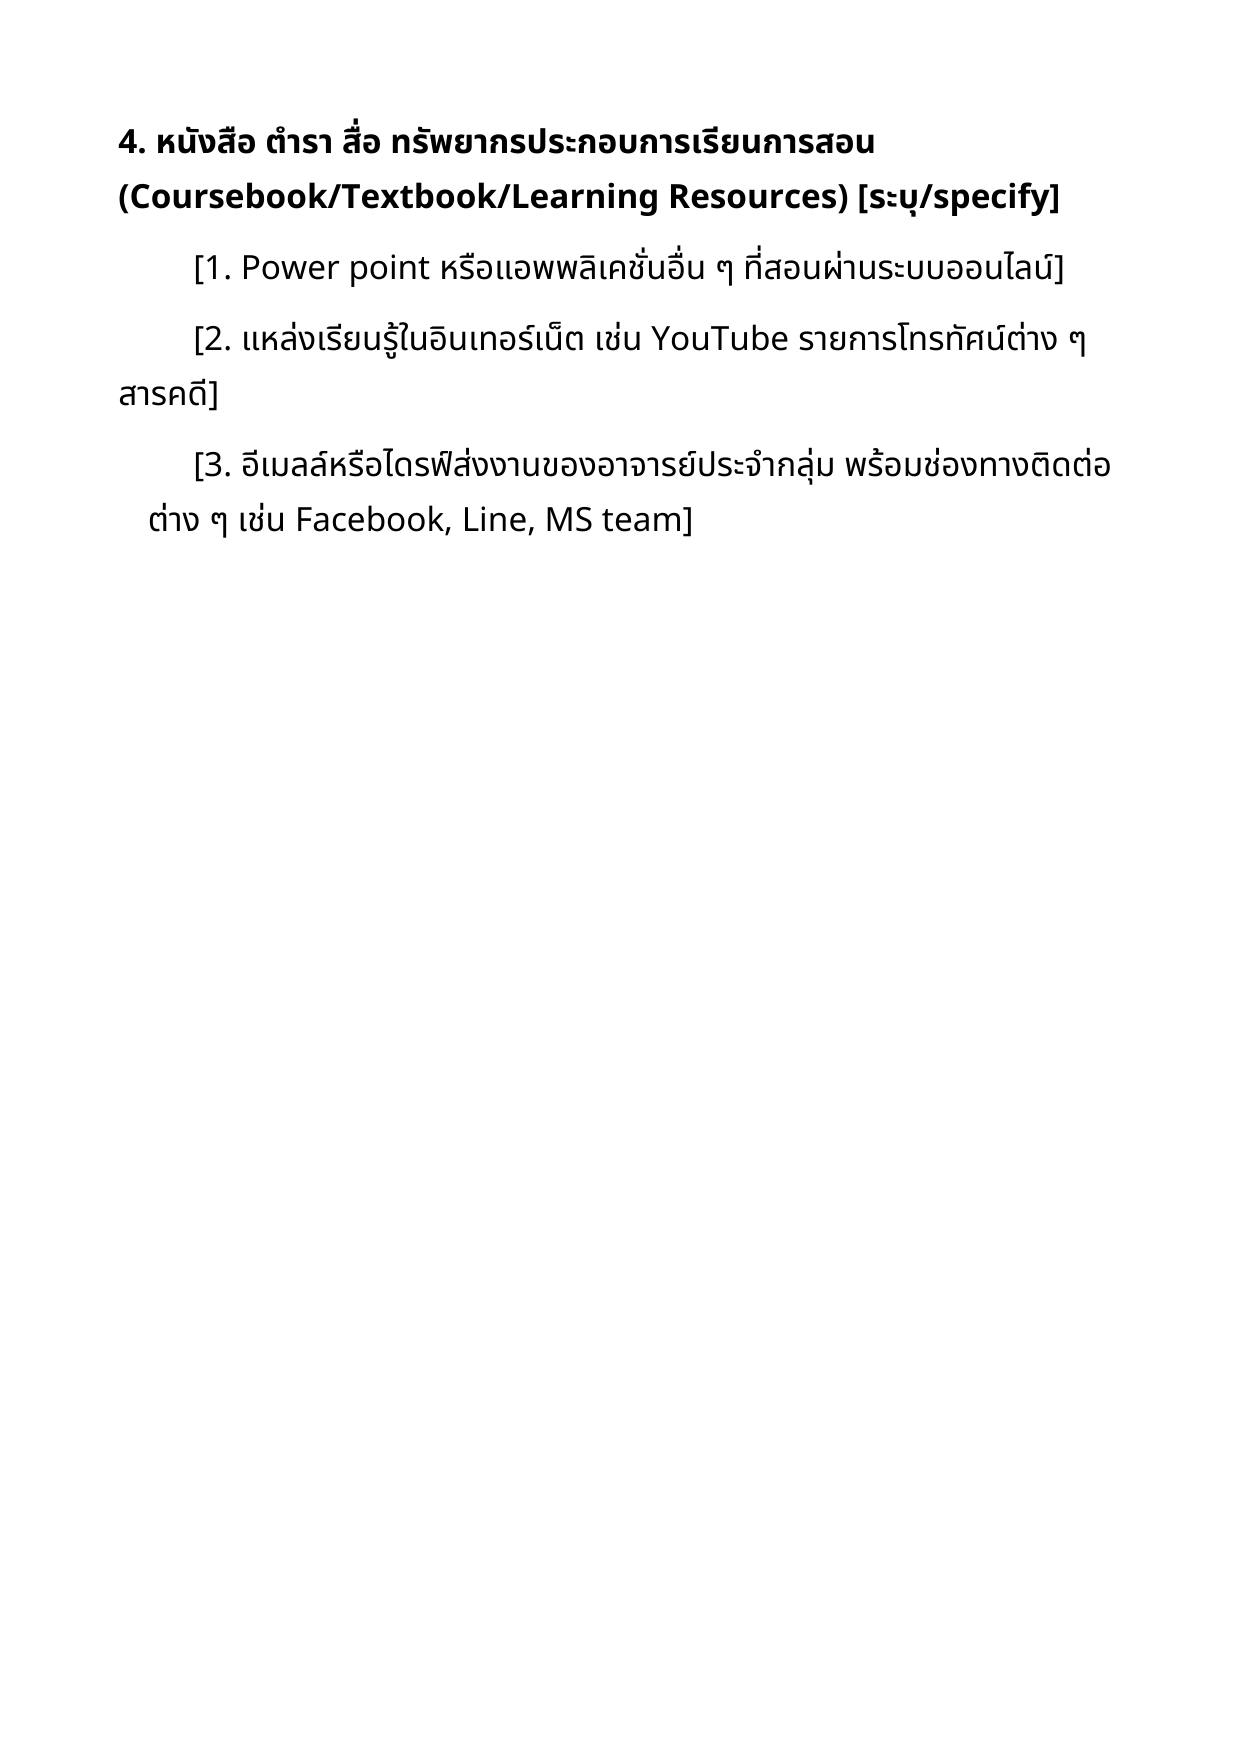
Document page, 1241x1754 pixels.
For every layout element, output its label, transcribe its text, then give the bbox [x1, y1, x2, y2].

text [1. Power point หรือแอพพลิเคชั่นอื่น ๆ ที่สอนผ่านระบบออนไลน์] [118, 244, 1137, 294]
text [2. แหล่งเรียนรู้ในอินเทอร์เน็ต เช่น YouTube รายการโทรทัศน์ต่าง ๆ สารคดี] [118, 315, 1137, 420]
text 4. หนังสือ ตำรา สื่อ ทรัพยากรประกอบการเรียนการสอน (Coursebook/Textbook/Learning Resources) [ระบุ/specify] [118, 118, 1137, 223]
text [3. อีเมลล์หรือไดรฟ์ส่งงานของอาจารย์ประจำกลุ่ม พร้อมช่องทางติดต่อต่าง ๆ เช่น Facebook, Line, MS team] [148, 441, 1137, 546]
